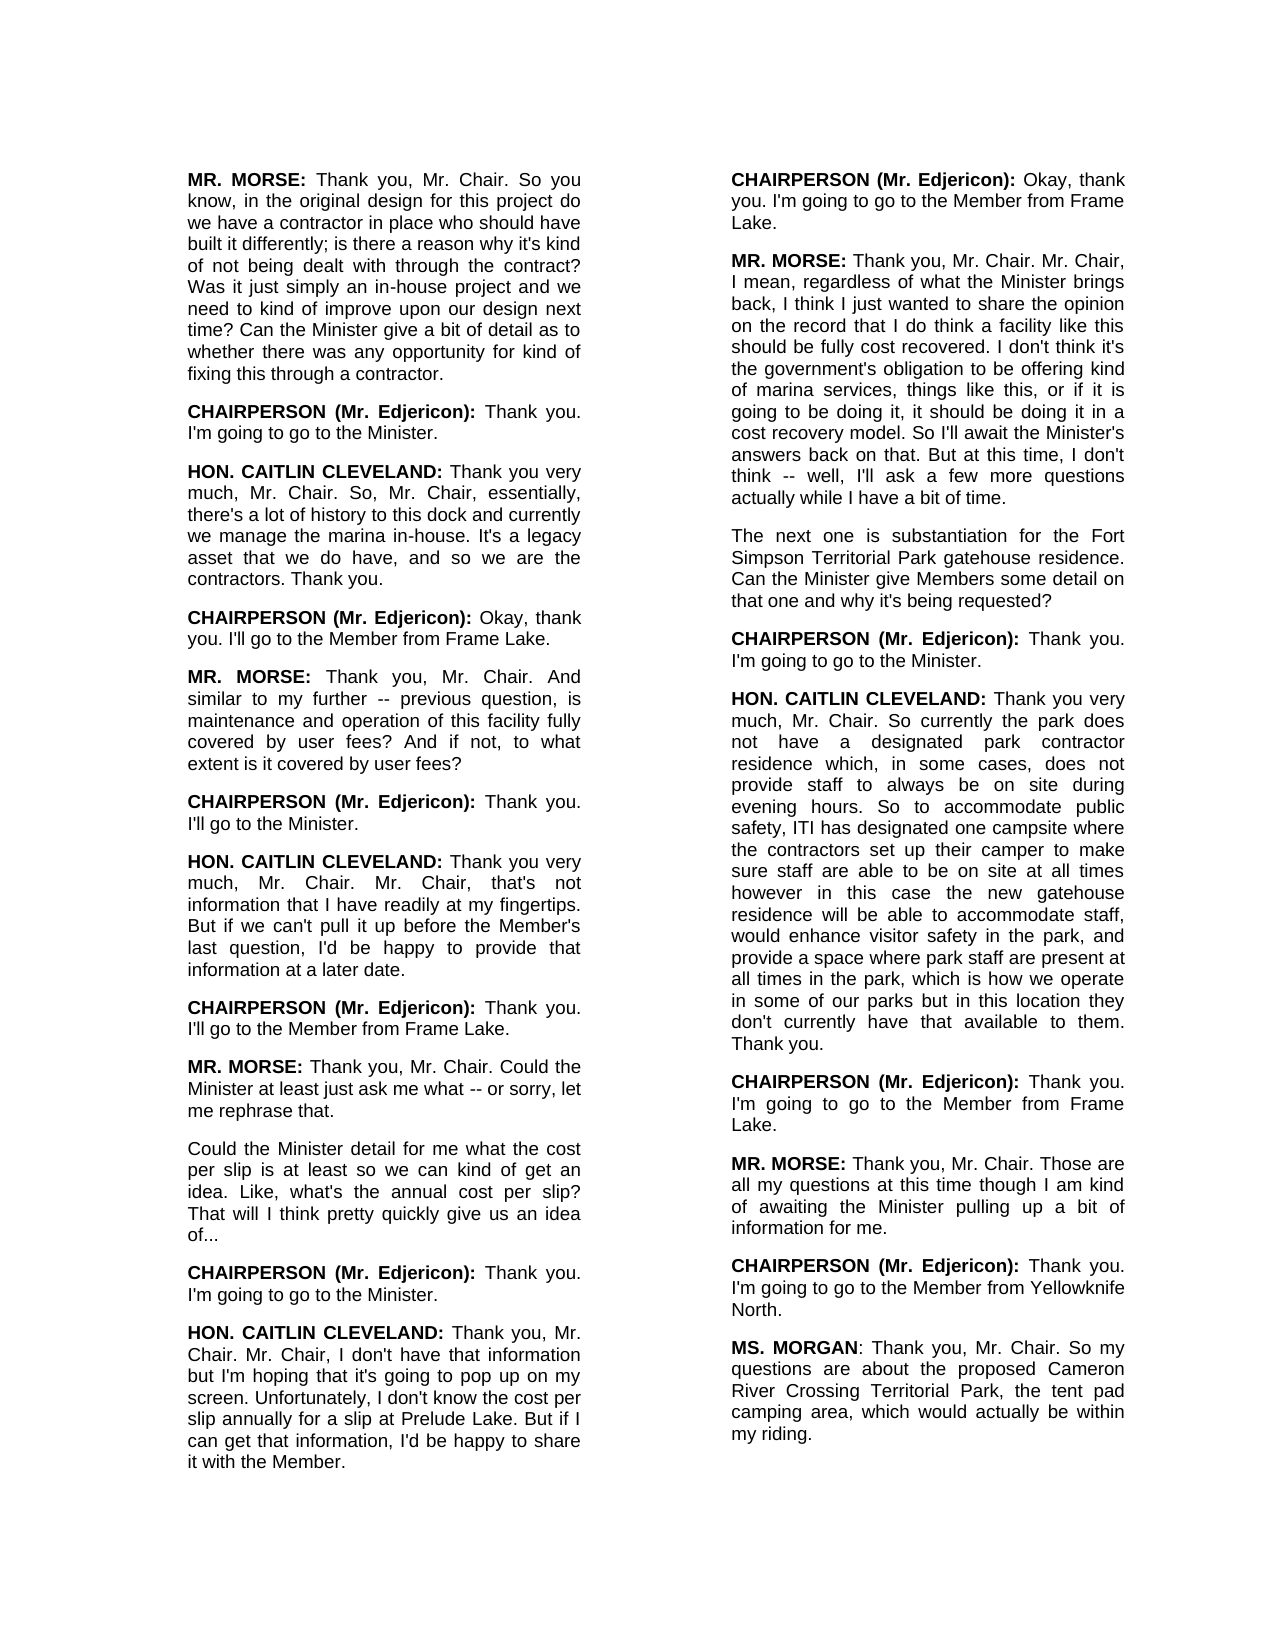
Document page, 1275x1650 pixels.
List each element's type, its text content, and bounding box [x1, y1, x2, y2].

text CHAIRPERSON (Mr. Edjericon): Thank you. I'm going to go to the Member from Yellowknife North. [731, 1255, 1125, 1320]
text The next one is substantiation for the Fort Simpson Territorial Park gatehouse residence. Can the Minister give Members some detail on that one and why it's being requested? [731, 525, 1125, 611]
text CHAIRPERSON (Mr. Edjericon): Thank you. I'll go to the Member from Frame Lake. [187, 997, 581, 1040]
text HON. CAITLIN CLEVELAND: Thank you very much, Mr. Chair. Mr. Chair, that's not information that I have readily at my fingertips. But if we can't pull it up before the Member's last question, I'd be happy to provide that information at a later date. [187, 851, 581, 980]
text CHAIRPERSON (Mr. Edjericon): Thank you. I'll go to the Minister. [187, 791, 581, 834]
text HON. CAITLIN CLEVELAND: Thank you very much, Mr. Chair. So currently the park does not have a designated park contractor residence which, in some cases, does not provide staff to always be on site during evening hours. So to accommodate public safety, ITI has designated one campsite where the contractors set up their camper to make sure staff are able to be on site at all times however in this case the new gatehouse residence will be able to accommodate staff, would enhance visitor safety in the park, and provide a space where park staff are present at all times in the park, which is how we operate in some of our parks but in this location they don't currently have that available to them. Thank you. [731, 688, 1125, 1054]
text CHAIRPERSON (Mr. Edjericon): Thank you. I'm going to go to the Member from Frame Lake. [731, 1071, 1125, 1136]
text MR. MORSE: Thank you, Mr. Chair. Mr. Chair, I mean, regardless of what the Minister brings back, I think I just wanted to share the opinion on the record that I do think a facility like this should be fully cost recovered. I don't think it's the government's obligation to be offering kind of marina services, things like this, or if it is going to be doing it, it should be doing it in a cost recovery model. So I'll await the Minister's answers back on that. But at this time, I don't think -- well, I'll ask a few more questions actually while I have a bit of time. [731, 250, 1125, 508]
text CHAIRPERSON (Mr. Edjericon): Thank you. I'm going to go to the Minister. [187, 401, 581, 444]
text CHAIRPERSON (Mr. Edjericon): Okay, thank you. I'll go to the Member from Frame Lake. [187, 606, 581, 649]
text Could the Minister detail for me what the cost per slip is at least so we can kind of get an idea. Like, what's the annual cost per slip? That will I think pretty quickly give us an idea of... [187, 1138, 581, 1246]
text MR. MORSE: Thank you, Mr. Chair. Could the Minister at least just ask me what -- or sorry, let me rephrase that. [187, 1056, 581, 1121]
text MS. MORGAN: Thank you, Mr. Chair. So my questions are about the proposed Cameron River Crossing Territorial Park, the tent pad camping area, which would actually be within my riding. [731, 1337, 1125, 1444]
text MR. MORSE: Thank you, Mr. Chair. So you know, in the original design for this project do we have a contractor in place who should have built it differently; is there a reason why it's kind of not being dealt with through the contract? Was it just simply an in-house project and we need to kind of improve upon our design next time? Can the Minister give a bit of detail as to whether there was any opportunity for kind of fixing this through a contractor. [187, 168, 581, 384]
text CHAIRPERSON (Mr. Edjericon): Okay, thank you. I'm going to go to the Member from Frame Lake. [731, 168, 1125, 233]
text CHAIRPERSON (Mr. Edjericon): Thank you. I'm going to go to the Minister. [731, 628, 1125, 671]
text MR. MORSE: Thank you, Mr. Chair. And similar to my further -- previous question, is maintenance and operation of this facility fully covered by user fees? And if not, to what extent is it covered by user fees? [187, 666, 581, 774]
text HON. CAITLIN CLEVELAND: Thank you very much, Mr. Chair. So, Mr. Chair, essentially, there's a lot of history to this dock and currently we manage the marina in-house. It's a legacy asset that we do have, and so we are the contractors. Thank you. [187, 460, 581, 590]
text HON. CAITLIN CLEVELAND: Thank you, Mr. Chair. Mr. Chair, I don't have that information but I'm hoping that it's going to pop up on my screen. Unfortunately, I don't know the cost per slip annually for a slip at Prelude Lake. But if I can get that information, I'd be happy to share it with the Member. [187, 1322, 581, 1473]
text MR. MORSE: Thank you, Mr. Chair. Those are all my questions at this time though I am kind of awaiting the Minister pulling up a bit of information for me. [731, 1152, 1125, 1239]
text CHAIRPERSON (Mr. Edjericon): Thank you. I'm going to go to the Minister. [187, 1262, 581, 1305]
